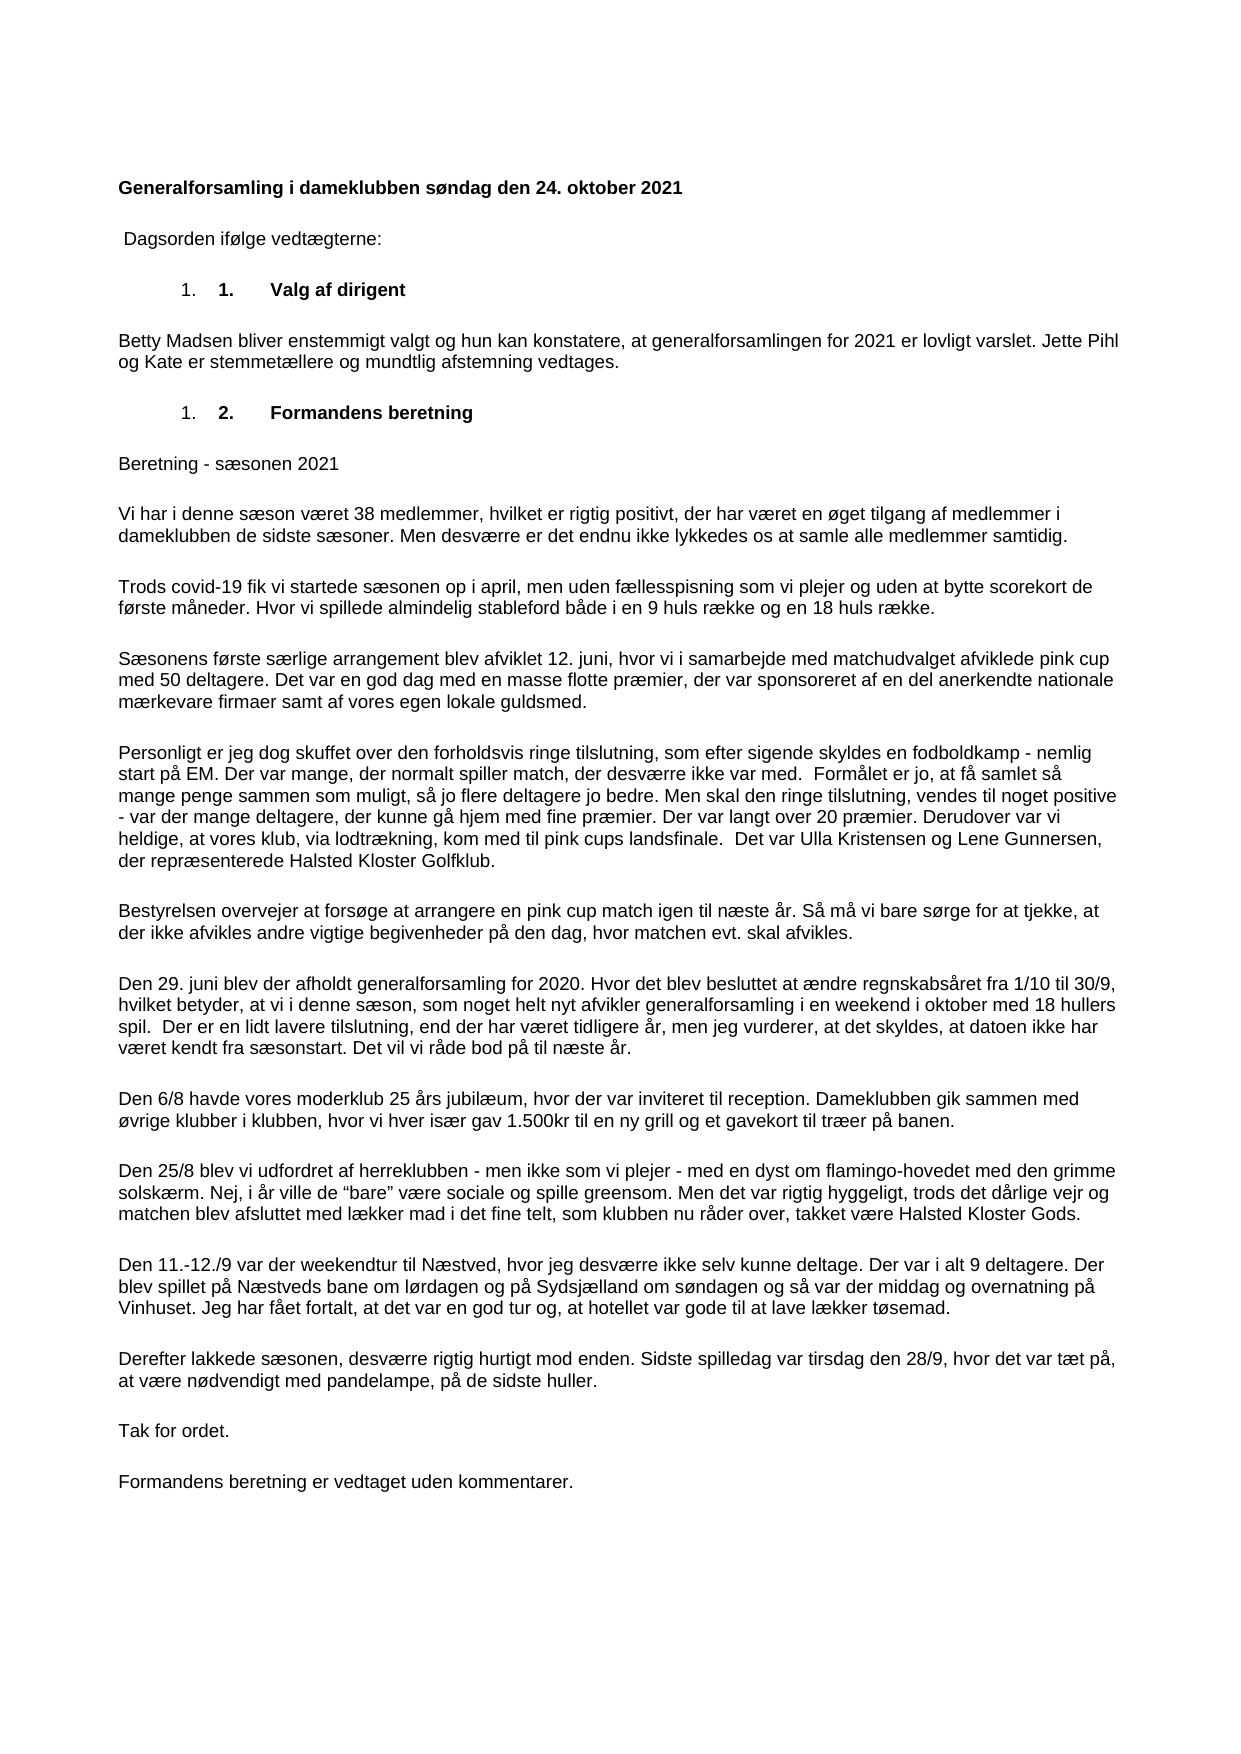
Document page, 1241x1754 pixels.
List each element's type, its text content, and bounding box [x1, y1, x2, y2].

text Den 25/8 blev vi udfordret af herreklubben - men ikke som vi plejer - med en dyst om flamingo-hovedet med den grimme solskærm. Nej, i år ville de “bare” være sociale og spille greensom. Men det var rigtig hyggeligt, trods det dårlige vejr og matchen blev afsluttet med lækker mad i det fine telt, som klubben nu råder over, takket være Halsted Kloster Gods. [118, 1160, 1122, 1225]
text Sæsonens første særlige arrangement blev afviklet 12. juni, hvor vi i samarbejde med matchudvalget afviklede pink cup med 50 deltagere. Det var en god dag med en masse flotte præmier, der var sponsoreret af en del anerkendte nationale mærkevare firmaer samt af vores egen lokale guldsmed. [118, 648, 1122, 712]
text Trods covid-19 fik vi startede sæsonen op i april, men uden fællesspisning som vi plejer og uden at bytte scorekort de første måneder. Hvor vi spillede almindelig stableford både i en 9 huls række og en 18 huls række. [118, 575, 1122, 618]
text Formandens beretning er vedtaget uden kommentarer. [118, 1471, 1122, 1492]
list 1. Valg af dirigent [181, 279, 1122, 300]
text Personligt er jeg dog skuffet over den forholdsvis ringe tilslutning, som efter sigende skyldes en fodboldkamp - nemlig start på EM. Der var mange, der normalt spiller match, der desværre ikke var med. Formålet er jo, at få samlet så mange penge sammen som muligt, så jo flere deltagere jo bedre. Men skal den ringe tilslutning, vendes til noget positive - var der mange deltagere, der kunne gå hjem med fine præmier. Der var langt over 20 præmier. Derudover var vi heldige, at vores klub, via lodtrækning, kom med til pink cups landsfinale. Det var Ulla Kristensen og Lene Gunnersen, der repræsenterede Halsted Kloster Golfklub. [118, 742, 1122, 871]
text Den 6/8 havde vores moderklub 25 års jubilæum, hvor der var inviteret til reception. Dameklubben gik sammen med øvrige klubber i klubben, hvor vi hver især gav 1.500kr til en ny grill og et gavekort til træer på banen. [118, 1088, 1122, 1131]
text Beretning - sæsonen 2021 [118, 452, 1122, 474]
text Den 29. juni blev der afholdt generalforsamling for 2020. Hvor det blev besluttet at ændre regnskabsåret fra 1/10 til 30/9, hvilket betyder, at vi i denne sæson, som noget helt nyt afvikler generalforsamling i en weekend i oktober med 18 hullers spil. Der er en lidt lavere tilslutning, end der har været tidligere år, men jeg vurderer, at det skyldes, at datoen ikke har været kendt fra sæsonstart. Det vil vi råde bod på til næste år. [118, 972, 1122, 1059]
list 2. Formandens beretning [181, 402, 1122, 423]
text Vi har i denne sæson været 38 medlemmer, hvilket er rigtig positivt, der har været en øget tilgang af medlemmer i dameklubben de sidste sæsoner. Men desværre er det endnu ikke lykkedes os at samle alle medlemmer samtidig. [118, 503, 1122, 546]
text Generalforsamling i dameklubben søndag den 24. oktober 2021 [118, 177, 1122, 199]
text Dagsorden ifølge vedtægterne: [118, 228, 1122, 249]
text Den 11.-12./9 var der weekendtur til Næstved, hvor jeg desværre ikke selv kunne deltage. Der var i alt 9 deltagere. Der blev spillet på Næstveds bane om lørdagen og på Sydsjælland om søndagen og så var der middag og overnatning på Vinhuset. Jeg har fået fortalt, at det var en god tur og, at hotellet var gode til at lave lækker tøsemad. [118, 1254, 1122, 1319]
text Betty Madsen bliver enstemmigt valgt og hun kan konstatere, at generalforsamlingen for 2021 er lovligt varslet. Jette Pihl og Kate er stemmetællere og mundtlig afstemning vedtages. [118, 329, 1122, 372]
text Tak for ordet. [118, 1420, 1122, 1442]
text Bestyrelsen overvejer at forsøge at arrangere en pink cup match igen til næste år. Så må vi bare sørge for at tjekke, at der ikke afvikles andre vigtige begivenheder på den dag, hvor matchen evt. skal afvikles. [118, 900, 1122, 943]
text Derefter lakkede sæsonen, desværre rigtig hurtigt mod enden. Sidste spilledag var tirsdag den 28/9, hvor det var tæt på, at være nødvendigt med pandelampe, på de sidste huller. [118, 1348, 1122, 1391]
